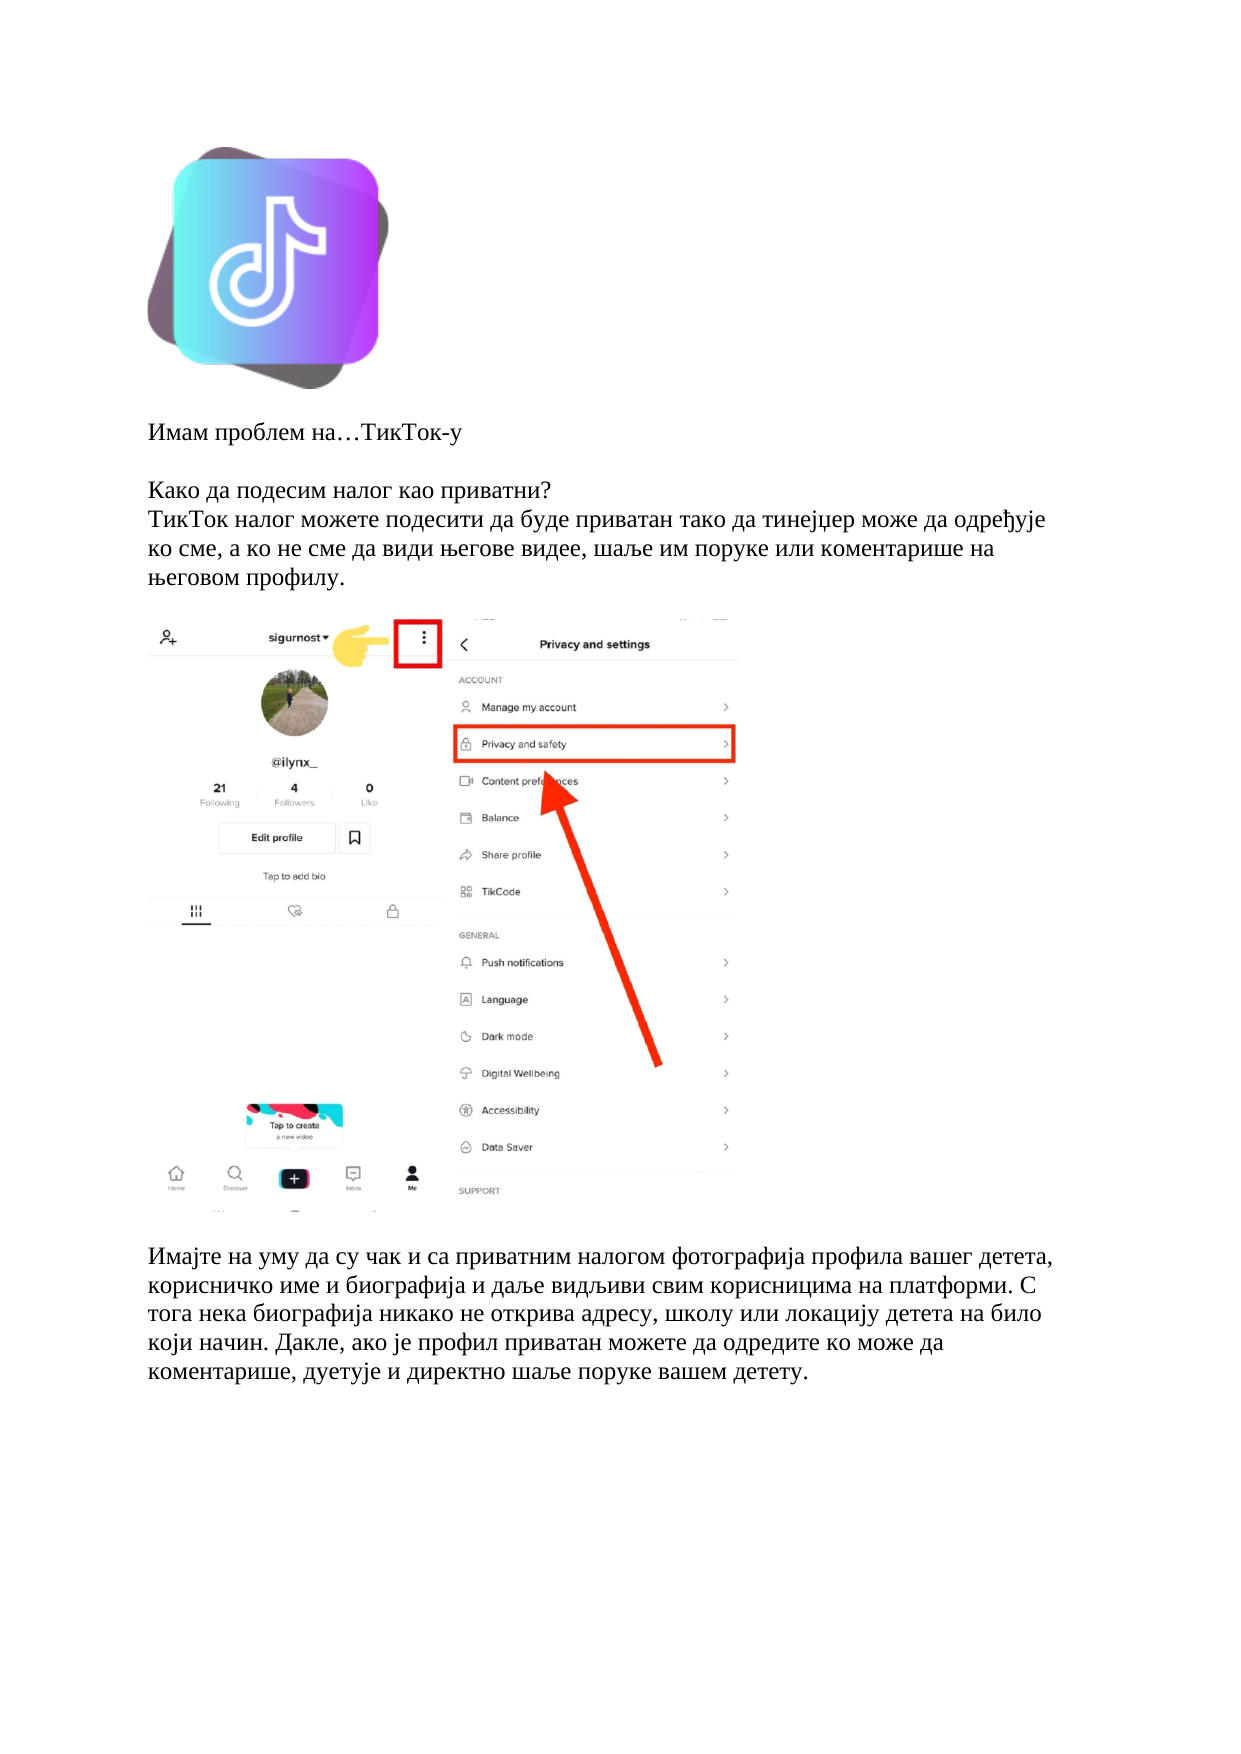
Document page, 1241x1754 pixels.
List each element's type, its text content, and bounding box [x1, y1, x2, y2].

text Имам проблем на…ТикТок-у [148, 417, 1075, 446]
picture [147, 147, 389, 389]
text Имајте на уму да су чак и са приватним налогом фотографија профила вашег детета, корисничко име и биографија и даље видљиви свим корисницима на платформи. С тога нека биографија никако не открива адресу, школу или локацију детета на било који начин. Дакле, ако је профил приватан можете да одредите ко може да коментарише, дуетује и директно шаље поруке вашем детету. [148, 1241, 1075, 1385]
text Како да подесим налог као приватни? ТикТок налог можете подесити да буде приватан тако да тинејџер може да одређује ко сме, а ко не сме да види његове видее, шаље им поруке или коментарише на његовом профилу. [148, 475, 1075, 590]
picture [147, 619, 742, 1212]
